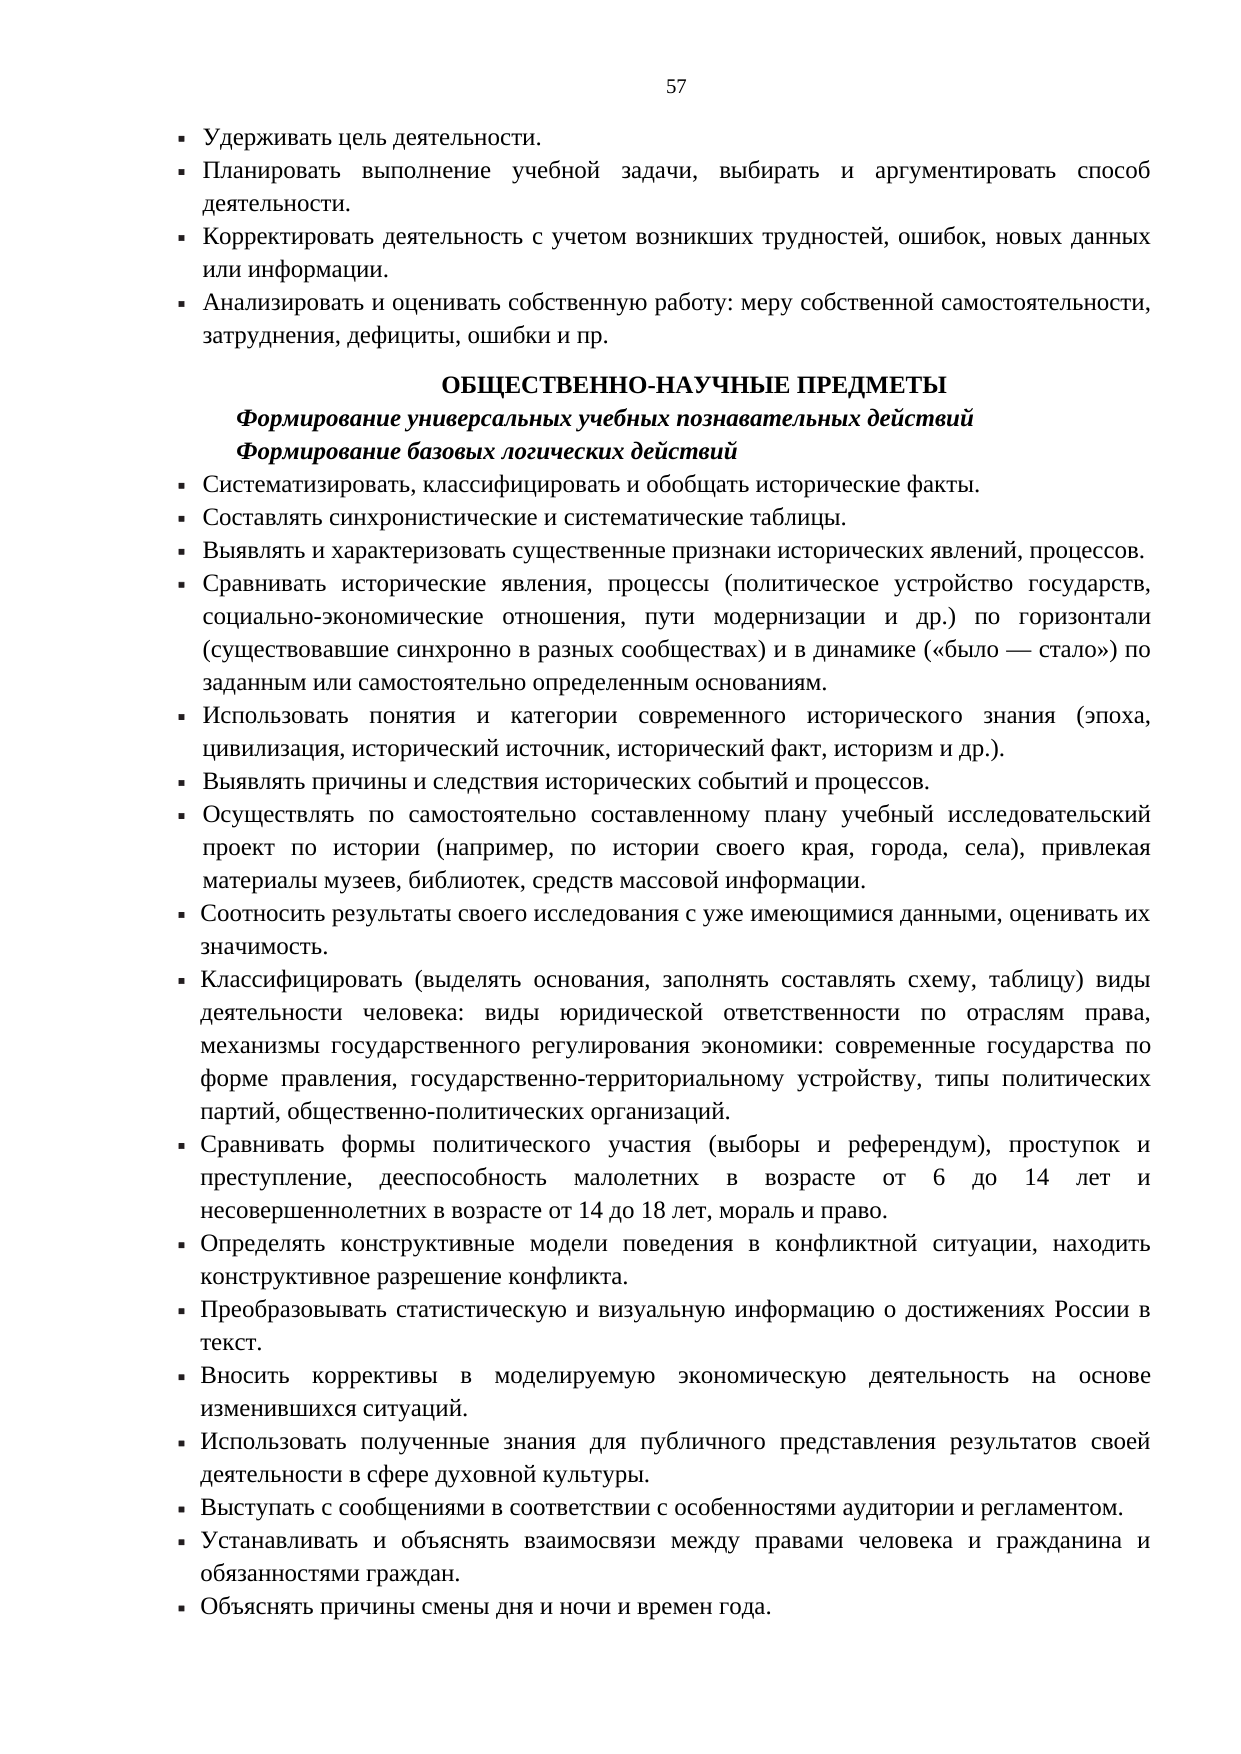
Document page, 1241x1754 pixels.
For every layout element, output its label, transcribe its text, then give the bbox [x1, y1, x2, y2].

list Составлять синхронистические и систематические таблицы. [177, 502, 1152, 531]
list Анализировать и оценивать собственную работу: меру собственной самостоятельности, затруднения, дефициты, ошибки и пр. [177, 287, 1152, 349]
list Корректировать деятельность с учетом возникших трудностей, ошибок, новых данных или информации. [177, 221, 1152, 283]
list Выявлять и характеризовать существенные признаки исторических явлений, процессов. [177, 535, 1152, 563]
list Удерживать цель деятельности. [177, 122, 1152, 151]
list Выступать с сообщениями в соответствии с особенностями аудитории и регламентом. [177, 1492, 1152, 1521]
text ОБЩЕСТВЕННО-НАУЧНЫЕ ПРЕДМЕТЫ [177, 370, 1152, 398]
list Соотносить результаты своего исследования с уже имеющимися данными, оценивать их значимость. [177, 898, 1152, 960]
list Устанавливать и объяснять взаимосвязи между правами человека и гражданина и обязанностями граждан. [177, 1525, 1152, 1587]
list Систематизировать, классифицировать и обобщать исторические факты. [177, 469, 1152, 497]
list Осуществлять по самостоятельно составленному плану учебный исследовательский проект по истории (например, по истории своего края, города, села), привлекая материалы музеев, библиотек, средств массовой информации. [177, 799, 1152, 894]
list Использовать полученные знания для публичного представления результатов своей деятельности в сфере духовной культуры. [177, 1426, 1152, 1488]
list Использовать понятия и категории современного исторического знания (эпоха, цивилизация, исторический источник, исторический факт, историзм и др.). [177, 700, 1152, 762]
text Формирование базовых логических действий [177, 436, 1152, 464]
list Классифицировать (выделять основания, заполнять составлять схему, таблицу) виды деятельности человека: виды юридической ответственности по отраслям права, механизмы государственного регулирования экономики: современные государства по форме правления, государственно-территориальному устройству, типы политических партий, общественно-политических организаций. [177, 964, 1152, 1125]
list Выявлять причины и следствия исторических событий и процессов. [177, 766, 1152, 795]
list Сравнивать формы политического участия (выборы и референдум), проступок и преступление, дееспособность малолетних в возрасте от 6 до 14 лет и несовершеннолетних в возрасте от 14 до 18 лет, мораль и право. [177, 1129, 1152, 1224]
list Определять конструктивные модели поведения в конфликтной ситуации, находить конструктивное разрешение конфликта. [177, 1228, 1152, 1290]
text Формирование универсальных учебных познавательных действий [177, 403, 1152, 431]
list Планировать выполнение учебной задачи, выбирать и аргументировать способ деятельности. [177, 155, 1152, 217]
list Объяснять причины смены дня и ночи и времен года. [177, 1591, 1152, 1620]
list Сравнивать исторические явления, процессы (политическое устройство государств, социально-экономические отношения, пути модернизации и др.) по горизонтали (существовавшие синхронно в разных сообществах) и в динамике («было — стало») по заданным или самостоятельно определенным основаниям. [177, 568, 1152, 696]
list Преобразовывать статистическую и визуальную информацию о достижениях России в текст. [177, 1294, 1152, 1356]
list Вносить коррективы в моделируемую экономическую деятельность на основе изменившихся ситуаций. [177, 1360, 1152, 1422]
